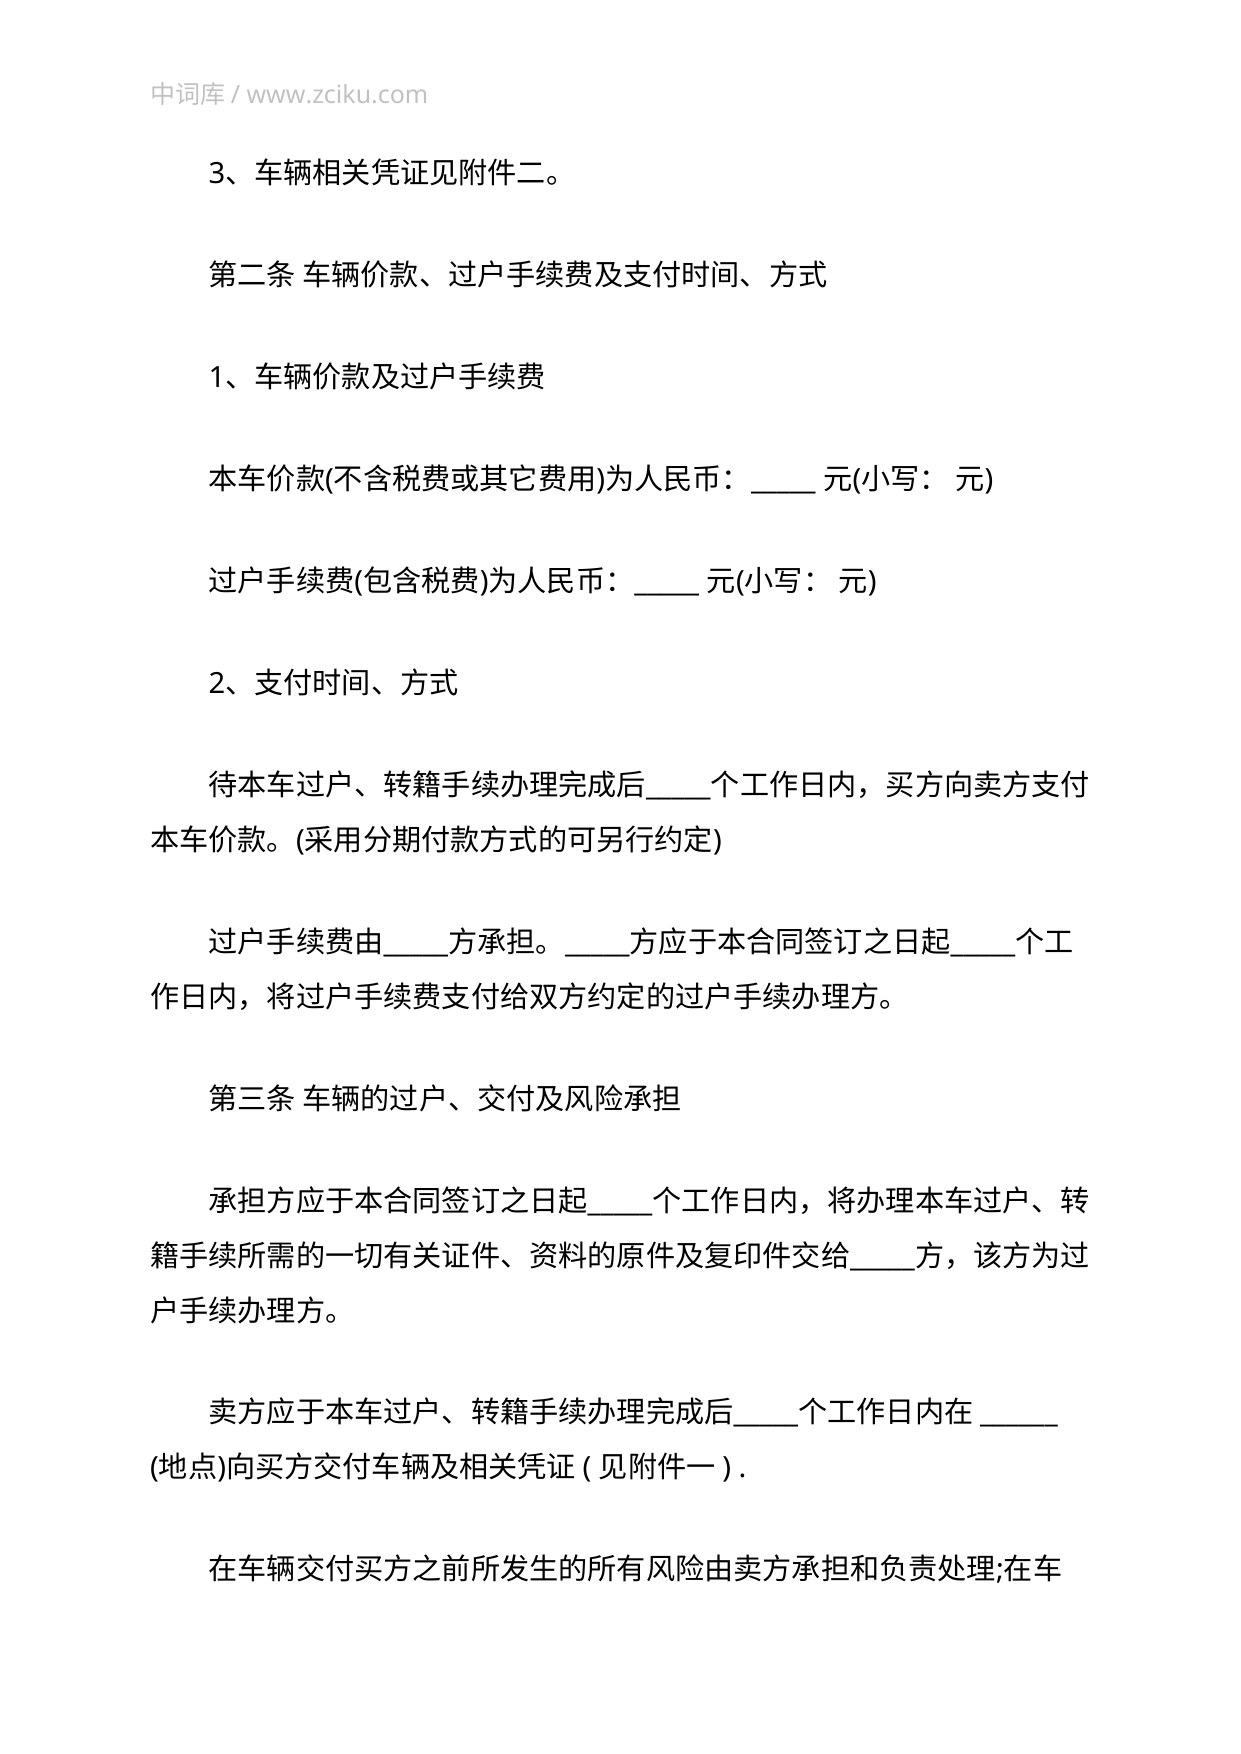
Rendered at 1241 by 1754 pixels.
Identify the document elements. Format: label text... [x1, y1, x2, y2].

text 过户手续费由_____方承担。_____方应于本合同签订之日起_____个工作日内，将过户手续费支付给双方约定的过户手续办理方。 [150, 919, 1090, 1016]
text 第三条 车辆的过户、交付及风险承担 [150, 1075, 1090, 1118]
text 过户手续费(包含税费)为人民币：_____ 元(小写： 元) [150, 558, 1090, 600]
text 3、车辆相关凭证见附件二。 [150, 150, 1090, 192]
text 2、支付时间、方式 [150, 660, 1090, 702]
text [150, 1546, 1090, 1588]
text 待本车过户、转籍手续办理完成后_____个工作日内，买方向卖方支付本车价款。(采用分期付款方式的可另行约定) [150, 762, 1090, 859]
text 1、车辆价款及过户手续费 [150, 354, 1090, 396]
text 本车价款(不含税费或其它费用)为人民币：_____ 元(小写： 元) [150, 456, 1090, 498]
text 卖方应于本车过户、转籍手续办理完成后_____个工作日内在 ______(地点)向买方交付车辆及相关凭证 ( 见附件一 ) . [150, 1389, 1090, 1486]
text 第二条 车辆价款、过户手续费及支付时间、方式 [150, 252, 1090, 294]
text 承担方应于本合同签订之日起_____个工作日内，将办理本车过户、转籍手续所需的一切有关证件、资料的原件及复印件交给_____方，该方为过户手续办理方。 [150, 1177, 1090, 1329]
